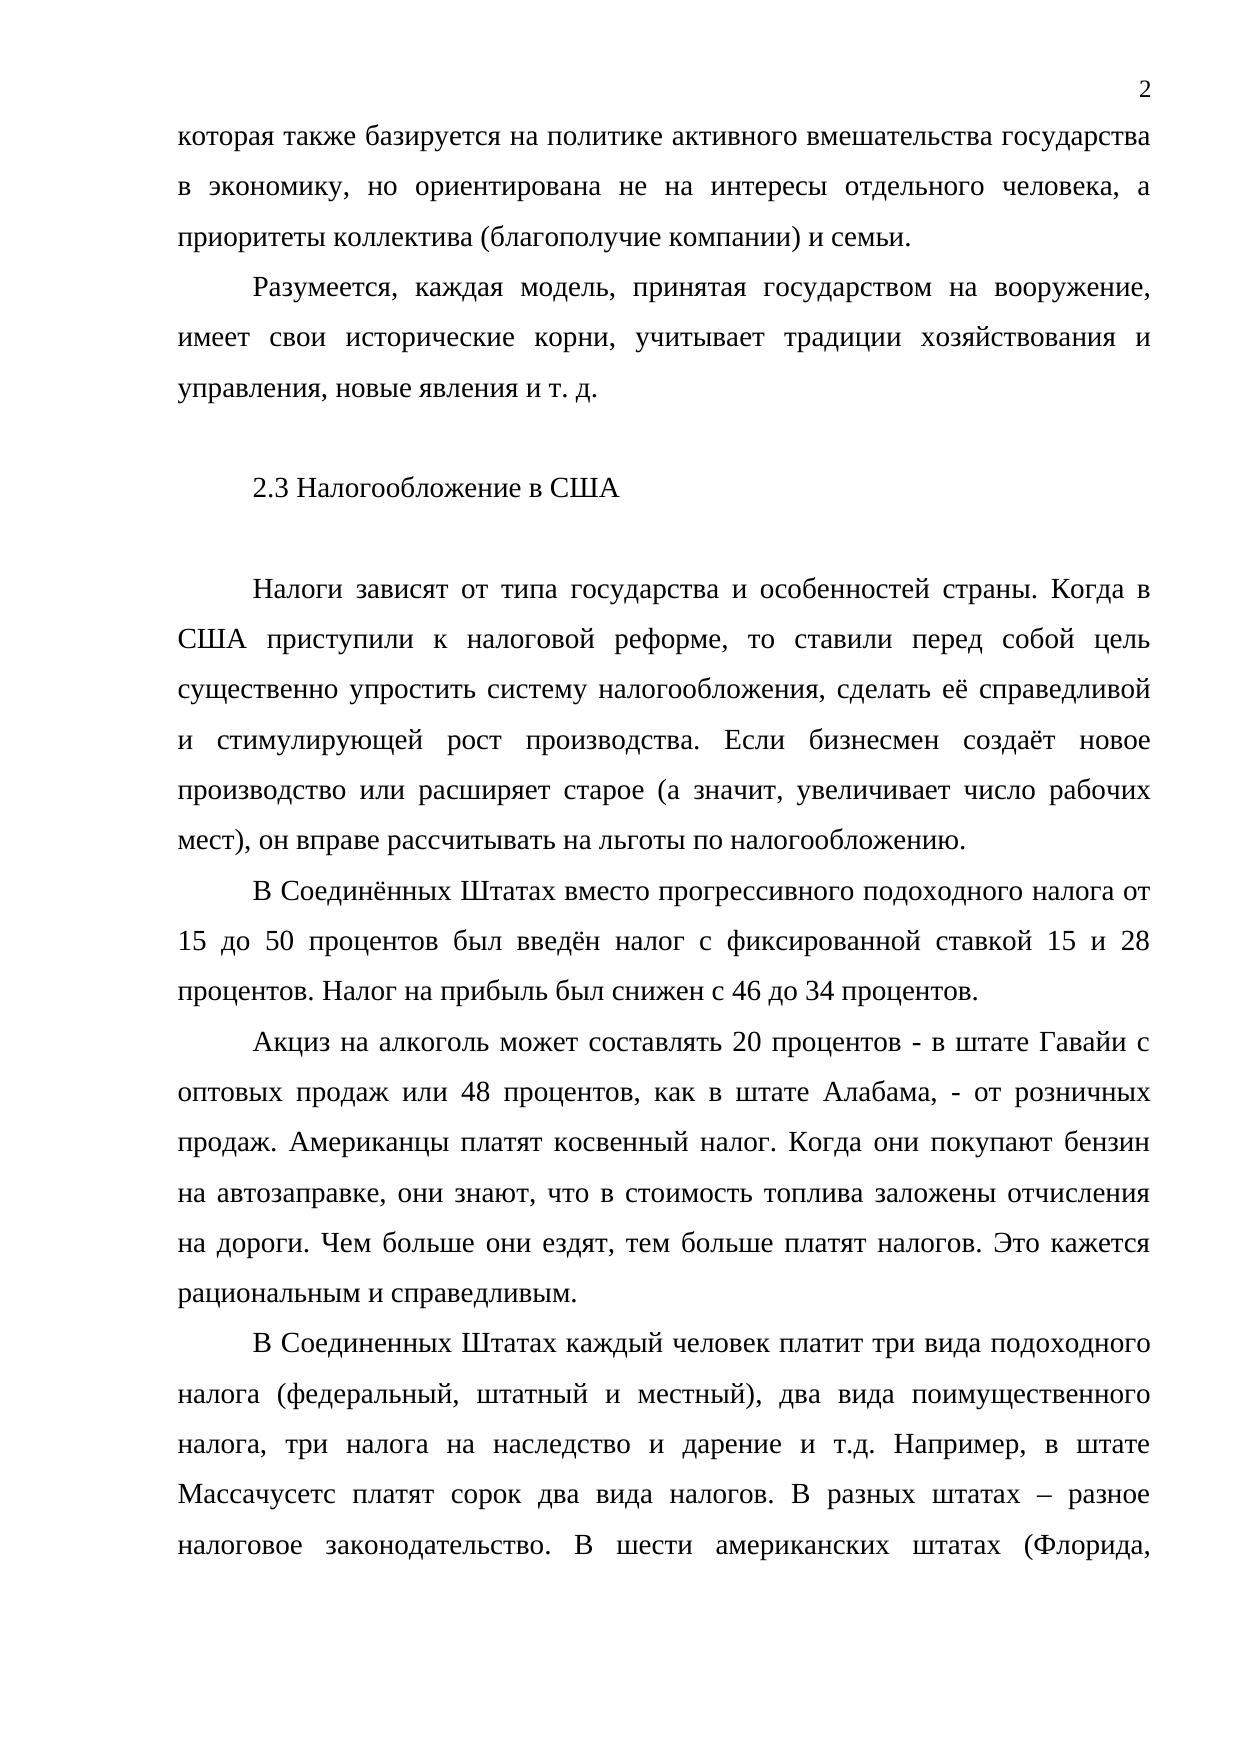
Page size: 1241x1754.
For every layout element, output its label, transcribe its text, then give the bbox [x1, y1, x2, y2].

text 2.3 Налогообложение в США [177, 470, 1152, 504]
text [177, 1326, 1152, 1560]
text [177, 118, 1152, 252]
text Налоги зависят от типа государства и особенностей страны. Когда в США приступили к налоговой реформе, то ставили перед собой цель существенно упростить систему налогообложения, сделать её справедливой и стимулирующей рост производства. Если бизнесмен создаёт новое производство или расширяет старое (а значит, увеличивает число рабочих мест), он вправе рассчитывать на льготы по налогообложению. [177, 571, 1152, 856]
text В Соединённых Штатах вместо прогрессивного подоходного налога от 15 до 50 процентов был введён налог с фиксированной ставкой 15 и 28 процентов. Налог на прибыль был снижен с 46 до 34 процентов. [177, 873, 1152, 1007]
text Разумеется, каждая модель, принятая государством на вооружение, имеет свои исторические корни, учитывает традиции хозяйствования и управления, новые явления и т. д. [177, 269, 1152, 403]
text Акциз на алкоголь может составлять 20 процентов - в штате Гавайи с оптовых продаж или 48 процентов, как в штате Алабама, - от розничных продаж. Американцы платят косвенный налог. Когда они покупают бензин на автозаправке, они знают, что в стоимость топлива заложены отчисления на дороги. Чем больше они ездят, тем больше платят налогов. Это кажется рациональным и справедливым. [177, 1024, 1152, 1309]
